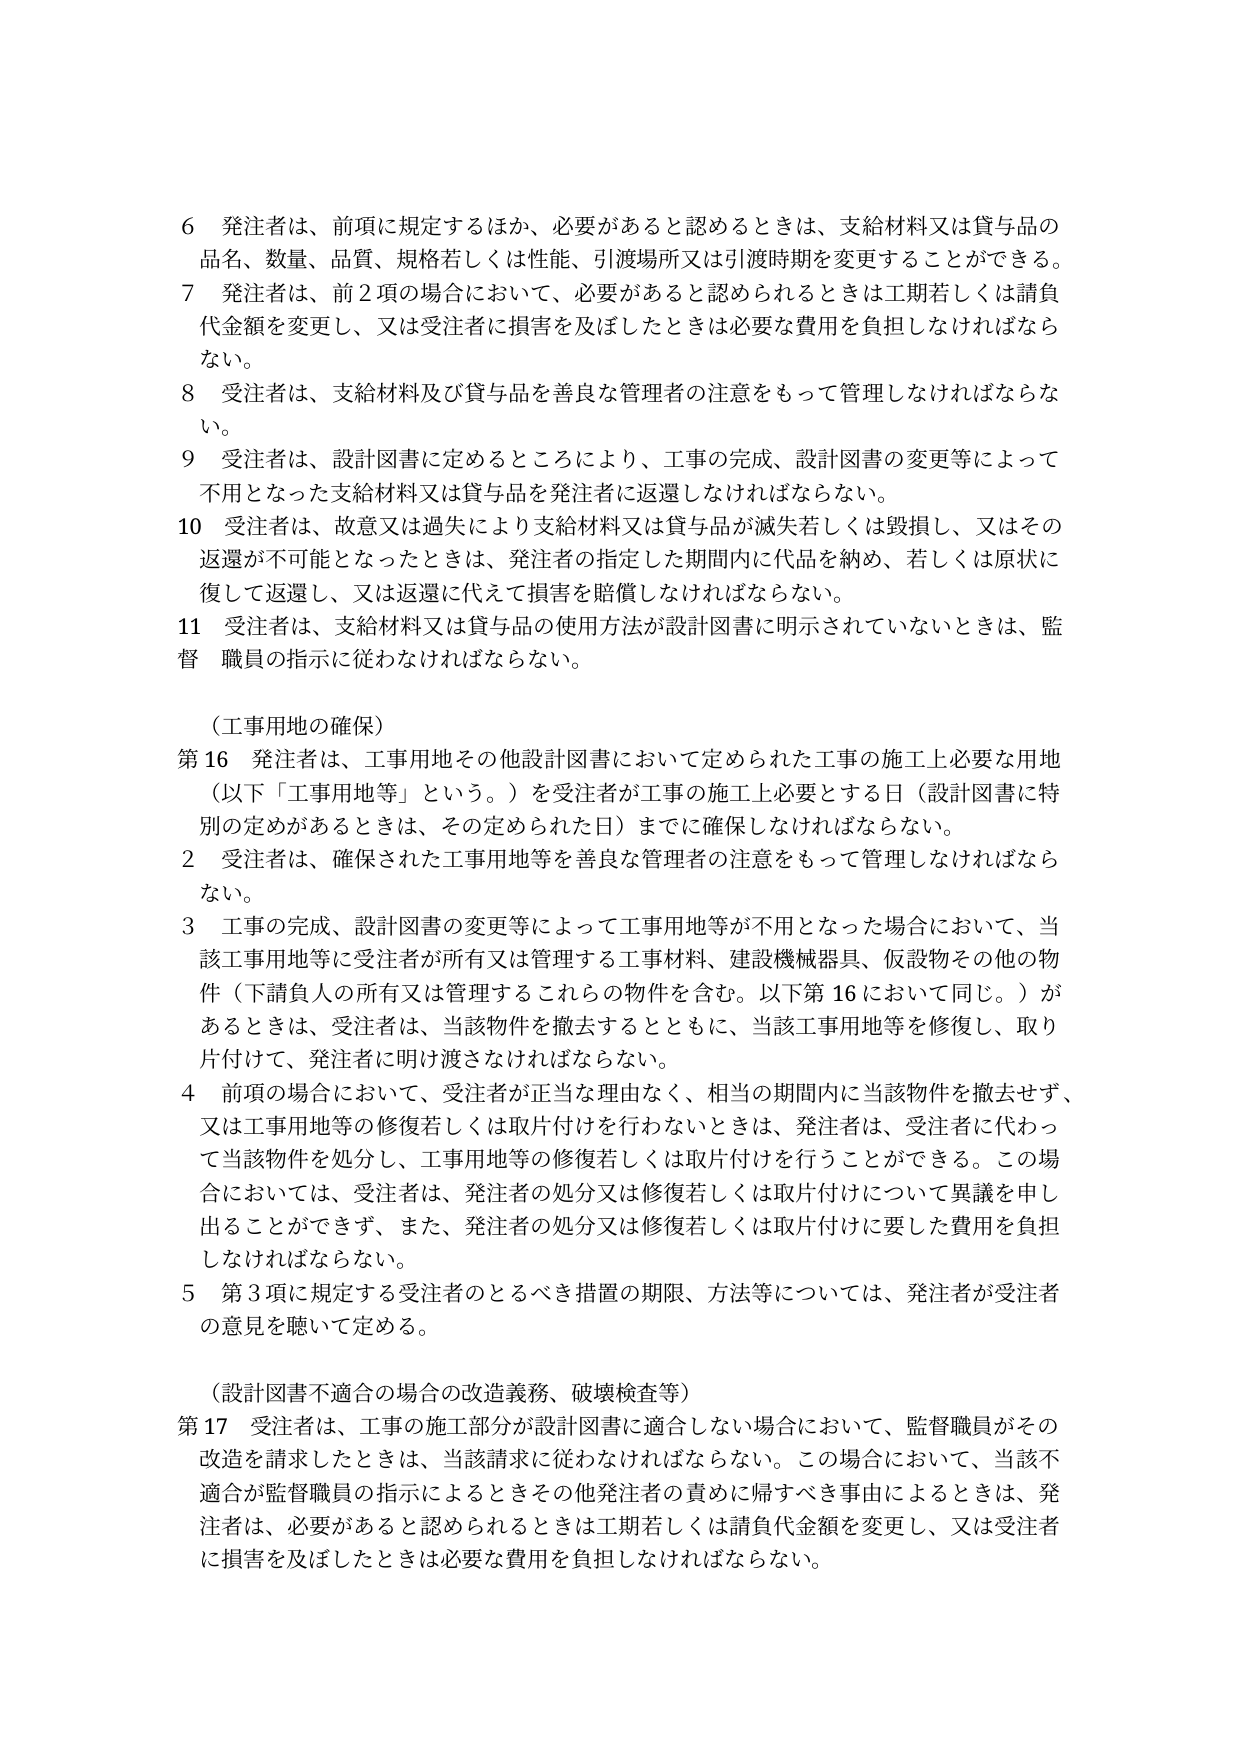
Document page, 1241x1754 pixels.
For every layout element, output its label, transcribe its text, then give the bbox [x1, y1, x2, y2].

text ６ 発注者は、前項に規定するほか、必要があると認めるときは、支給材料又は貸与品の品名、数量、品質、規格若しくは性能、引渡場所又は引渡時期を変更することができる。 [177, 208, 1063, 275]
text （設計図書不適合の場合の改造義務、破壊検査等） [177, 1375, 1063, 1408]
text ５ 第３項に規定する受注者のとるべき措置の期限、方法等については、発注者が受注者の意見を聴いて定める。 [177, 1275, 1063, 1342]
text 11 受注者は、支給材料又は貸与品の使用方法が設計図書に明示されていないときは、監督 職員の指示に従わなければならない。 [177, 608, 1063, 675]
text 第17 受注者は、工事の施工部分が設計図書に適合しない場合において、監督職員がその改造を請求したときは、当該請求に従わなければならない。この場合において、当該不適合が監督職員の指示によるときその他発注者の責めに帰すべき事由によるときは、発注者は、必要があると認められるときは工期若しくは請負代金額を変更し、又は受注者に損害を及ぼしたときは必要な費用を負担しなければならない。 [177, 1408, 1063, 1575]
text ４ 前項の場合において、受注者が正当な理由なく、相当の期間内に当該物件を撤去せず、又は工事用地等の修復若しくは取片付けを行わないときは、発注者は、受注者に代わって当該物件を処分し、工事用地等の修復若しくは取片付けを行うことができる。この場合においては、受注者は、発注者の処分又は修復若しくは取片付けについて異議を申し出ることができず、また、発注者の処分又は修復若しくは取片付けに要した費用を負担しなければならない。 [177, 1075, 1063, 1275]
text （工事用地の確保） [177, 708, 1063, 742]
text 第16 発注者は、工事用地その他設計図書において定められた工事の施工上必要な用地（以下「工事用地等」という。）を受注者が工事の施工上必要とする日（設計図書に特別の定めがあるときは、その定められた日）までに確保しなければならない。 [177, 742, 1063, 842]
text ３ 工事の完成、設計図書の変更等によって工事用地等が不用となった場合において、当該工事用地等に受注者が所有又は管理する工事材料、建設機械器具、仮設物その他の物件（下請負人の所有又は管理するこれらの物件を含む。以下第16において同じ。）があるときは、受注者は、当該物件を撤去するとともに、当該工事用地等を修復し、取り片付けて、発注者に明け渡さなければならない。 [177, 908, 1063, 1075]
text ２ 受注者は、確保された工事用地等を善良な管理者の注意をもって管理しなければならない。 [177, 842, 1063, 908]
text ９ 受注者は、設計図書に定めるところにより、工事の完成、設計図書の変更等によって不用となった支給材料又は貸与品を発注者に返還しなければならない。 [177, 442, 1063, 508]
text 10 受注者は、故意又は過失により支給材料又は貸与品が滅失若しくは毀損し、又はその返還が不可能となったときは、発注者の指定した期間内に代品を納め、若しくは原状に復して返還し、又は返還に代えて損害を賠償しなければならない。 [177, 508, 1063, 608]
text ８ 受注者は、支給材料及び貸与品を善良な管理者の注意をもって管理しなければならない。 [177, 375, 1063, 442]
text ７ 発注者は、前２項の場合において、必要があると認められるときは工期若しくは請負代金額を変更し、又は受注者に損害を及ぼしたときは必要な費用を負担しなければならない。 [177, 275, 1063, 375]
